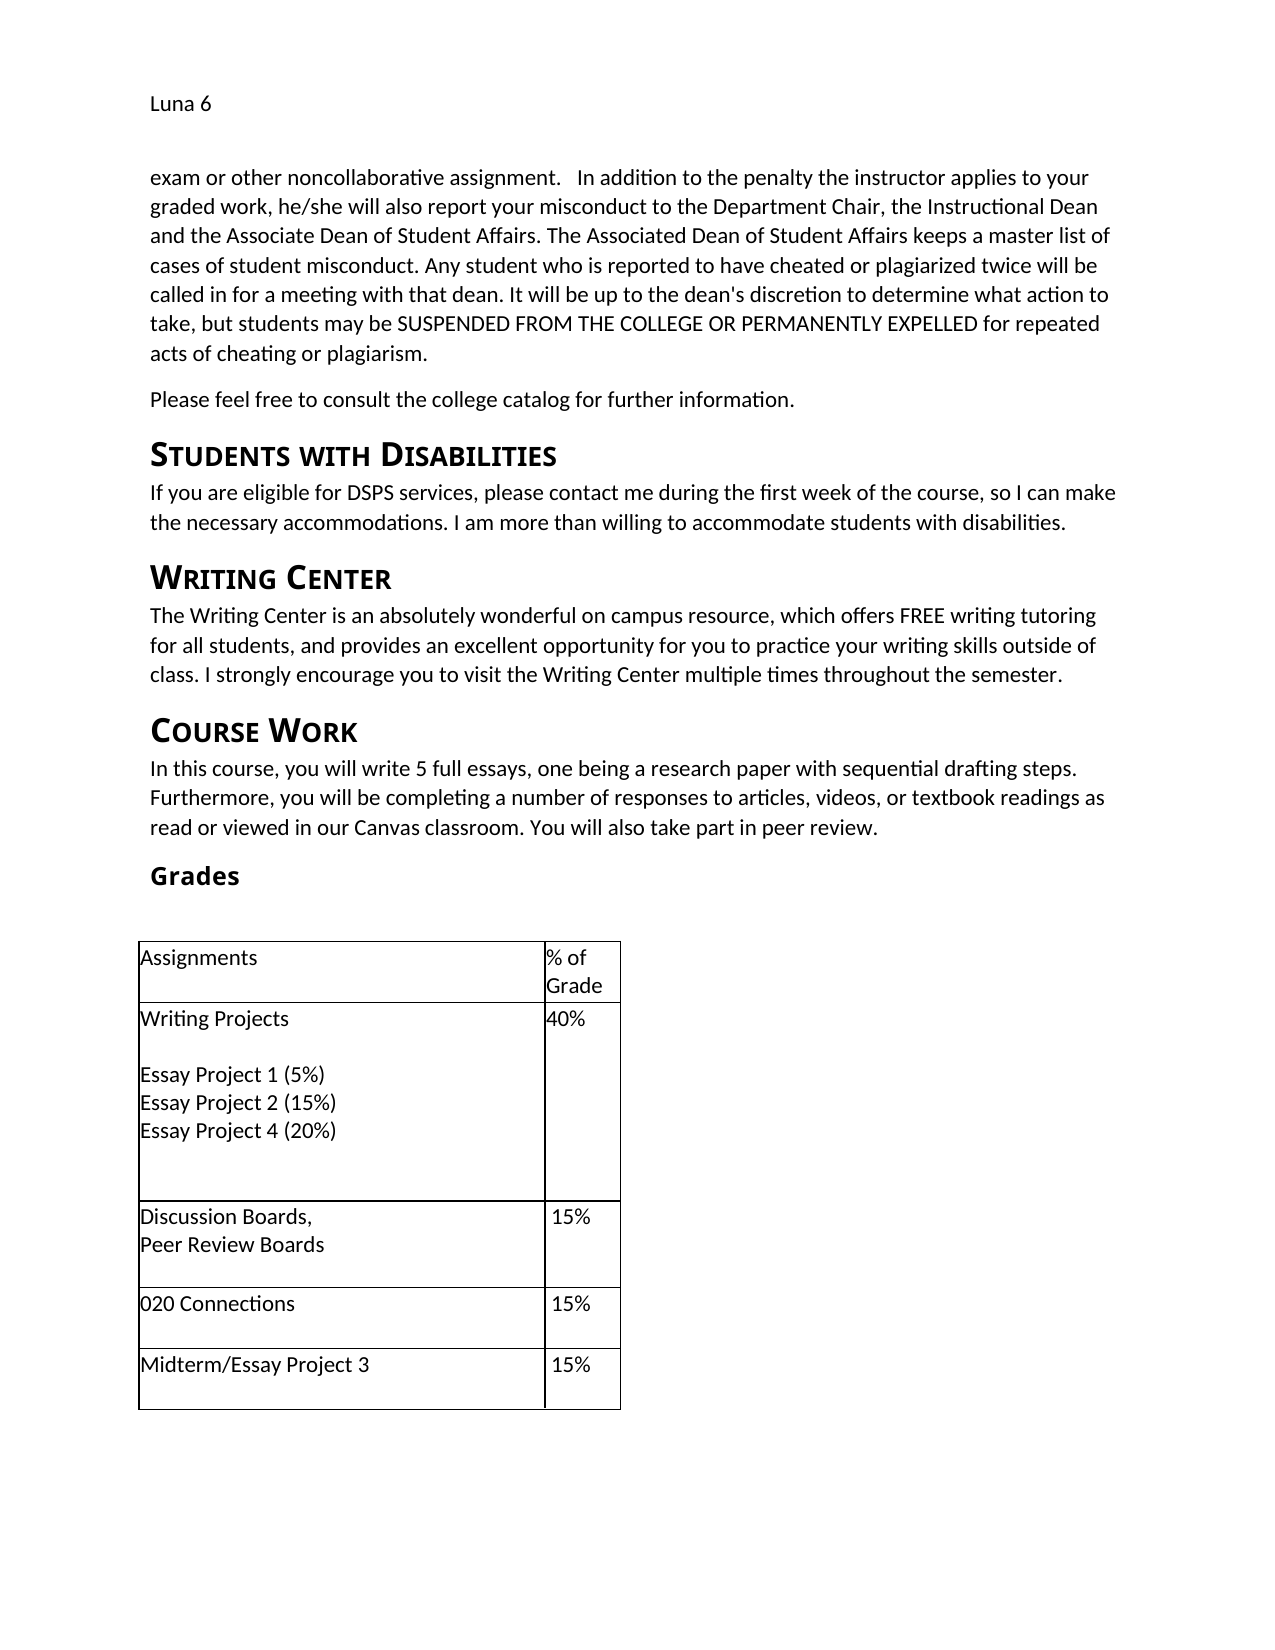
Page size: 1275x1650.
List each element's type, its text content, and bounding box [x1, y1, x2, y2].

table_cell 15% [546, 1349, 620, 1408]
table_cell 15% [546, 1202, 620, 1287]
table_header % of Grade [546, 942, 620, 1001]
text If you are eligible for DSPS services, please contact me during the first week of the course, so I can make the necessary accommodations. I am more than willing to accommodate students with disabilities. [150, 478, 1125, 536]
table_cell Writing Projects Essay Project 1 (5%) Essay Project 2 (15%) Essay Project 4 (20%) [140, 1003, 544, 1200]
table_header Assignments [140, 942, 544, 1001]
text In this course, you will write 5 full essays, one being a research paper with sequential drafting steps. Furthermore, you will be completing a number of responses to articles, videos, or textbook readings as read or viewed in our Canvas classroom. You will also take part in peer review. [150, 754, 1125, 841]
table_cell 15% [546, 1288, 620, 1347]
table_cell Midterm/Essay Project 3 [140, 1349, 544, 1408]
table_cell Discussion Boards, Peer Review Boards [140, 1202, 544, 1287]
subtitle Grades [150, 859, 1125, 893]
subtitle Students with Disabilities [150, 431, 1125, 476]
text The Writing Center is an absolutely wonderful on campus resource, which offers FREE writing tutoring for all students, and provides an excellent opportunity for you to practice your writing skills outside of class. I​ ​strongly encourage you to visit the Writing Center multiple times throughout the semester. [150, 602, 1125, 688]
table_cell 40% [546, 1003, 620, 1200]
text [150, 163, 1125, 367]
text Please feel free to consult the college catalog for further information. [150, 385, 1125, 413]
subtitle Course Work [150, 706, 1125, 752]
subtitle Writing Center [150, 554, 1125, 599]
table_cell 020 Connections [140, 1288, 544, 1347]
